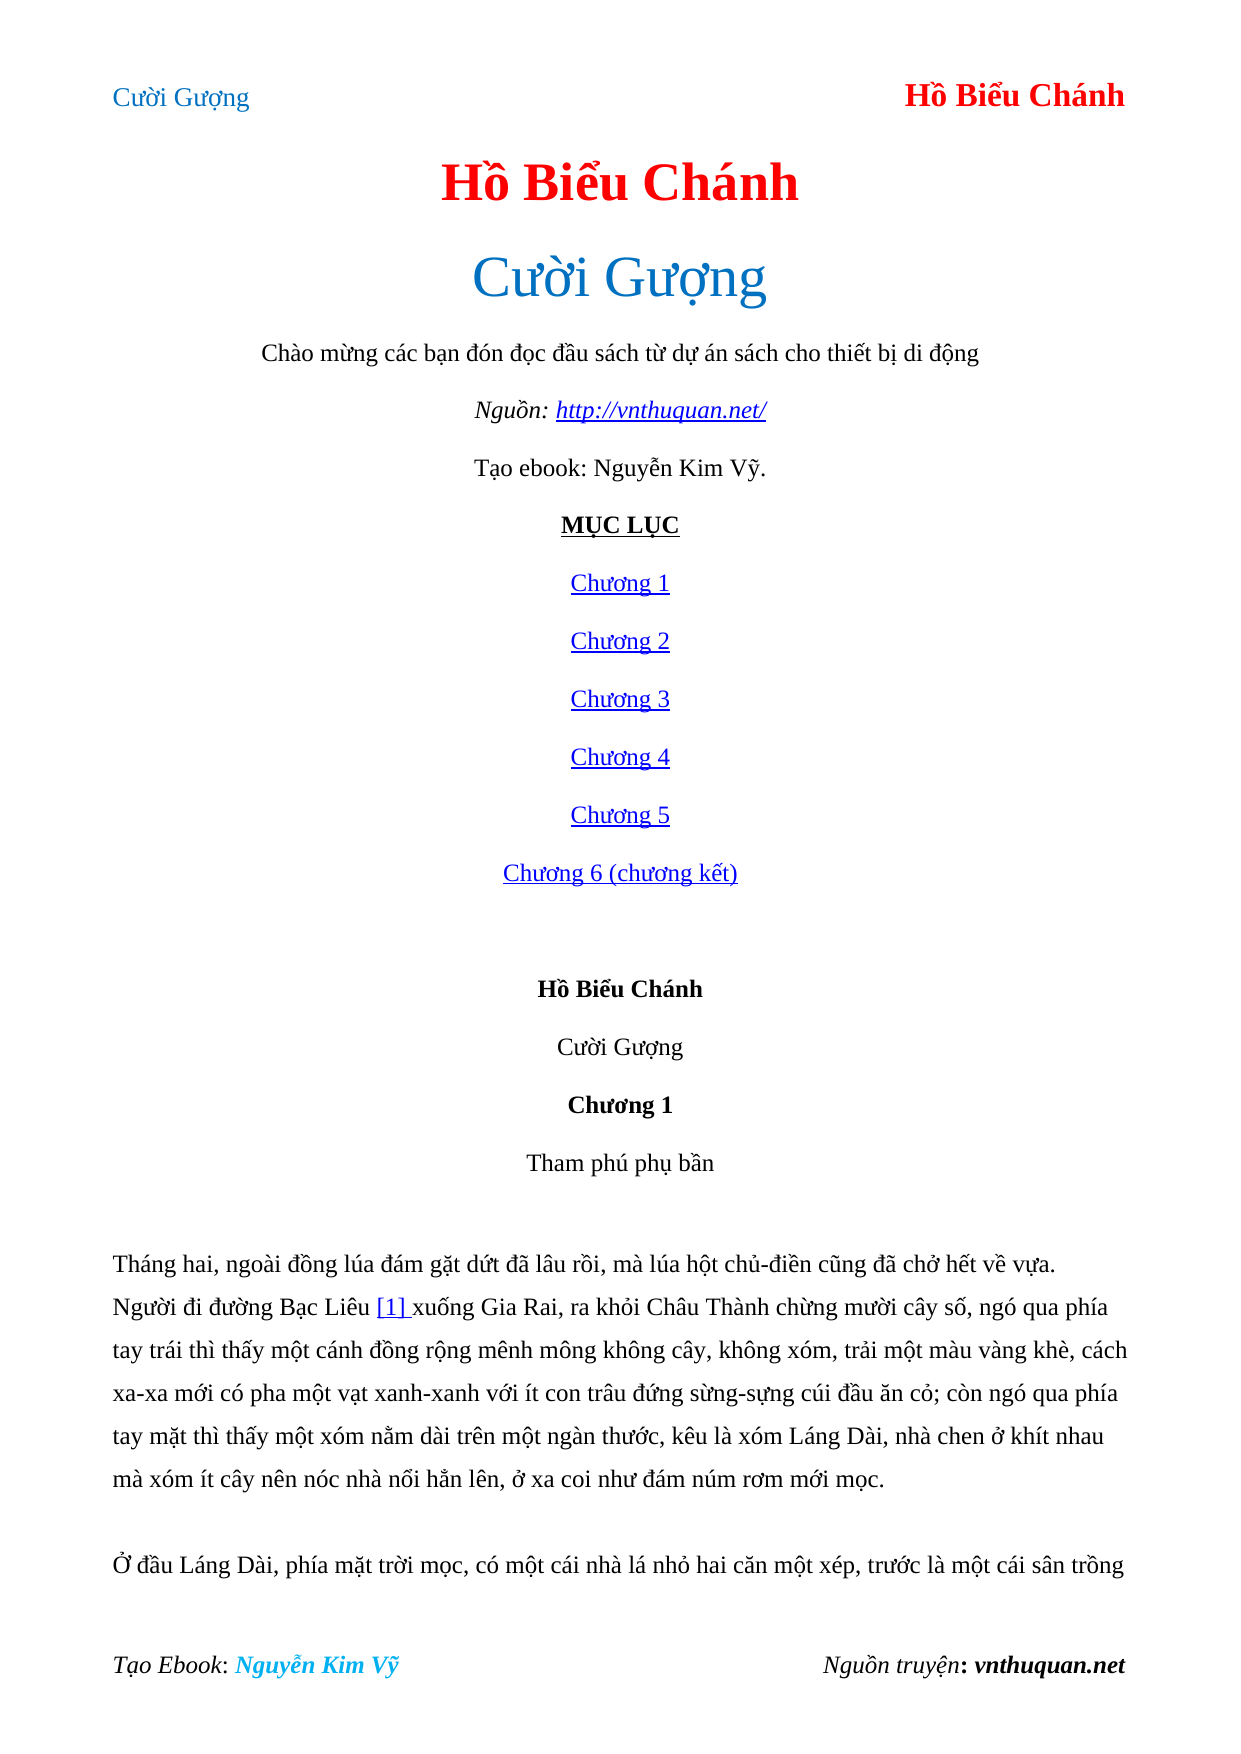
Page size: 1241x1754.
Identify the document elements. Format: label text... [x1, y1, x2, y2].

text Chương 5 [112, 800, 1128, 829]
text Chương 1 [112, 568, 1128, 597]
text Hồ Biểu Chánh [112, 150, 1128, 212]
text Hồ Biểu Chánh [112, 974, 1128, 1003]
text Chương 2 [112, 626, 1128, 655]
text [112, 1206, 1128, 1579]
text Chào mừng các bạn đón đọc đầu sách từ dự án sách cho thiết bị di động Nguồn: http://vnthuquan.net/ Tạo ebook: Nguyễn Kim Vỹ. [112, 338, 1128, 481]
text Cười Gượng [112, 241, 1128, 308]
text Chương 1 [112, 1090, 1128, 1118]
text Chương 6 (chương kết) [112, 858, 1128, 887]
text Chương 4 [112, 742, 1128, 771]
text MỤC LỤC [112, 511, 1128, 539]
text Cười Gượng [112, 1032, 1128, 1061]
text Tham phú phụ bần [112, 1148, 1128, 1176]
text Chương 3 [112, 684, 1128, 713]
